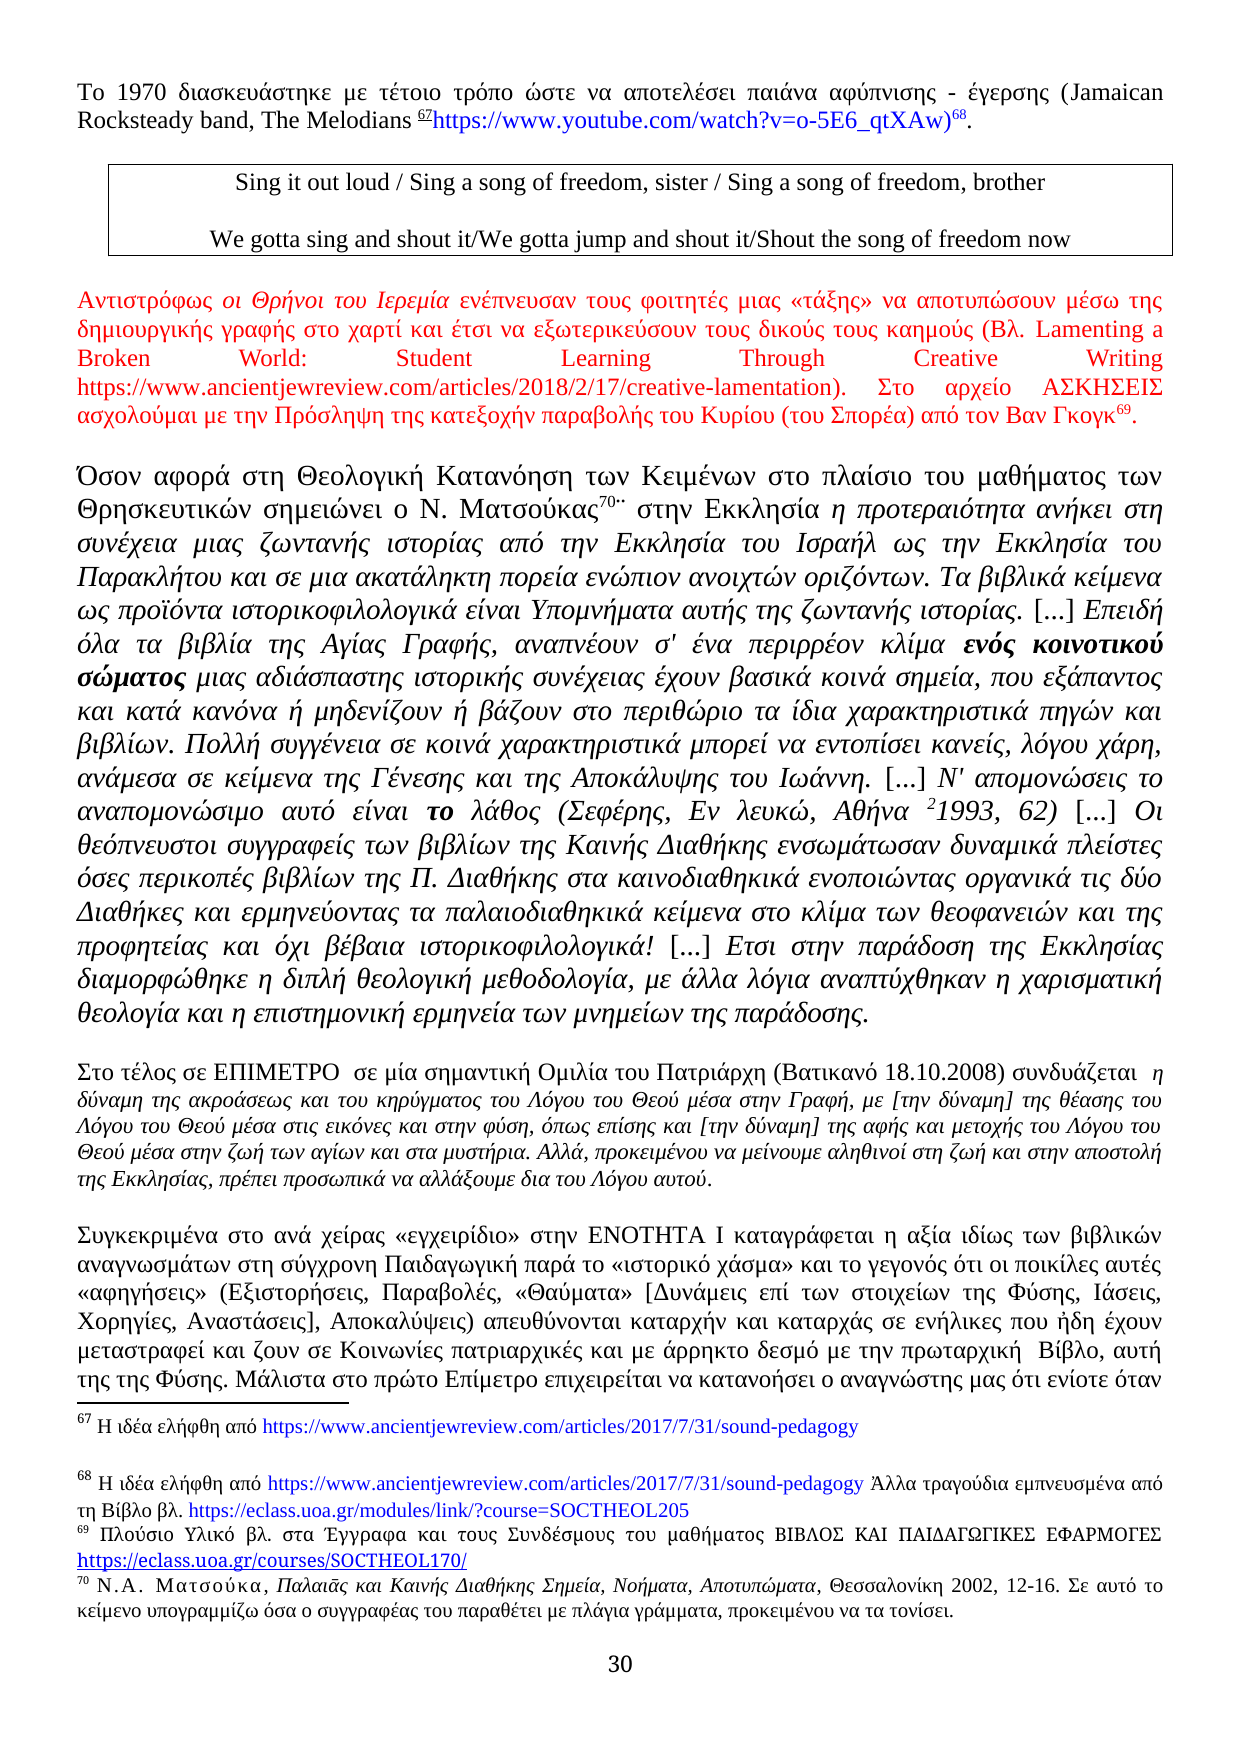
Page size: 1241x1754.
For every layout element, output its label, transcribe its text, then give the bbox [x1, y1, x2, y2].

text Στο τέλος σε ΕΠΙΜΕΤΡΟ σε μία σημαντική Ομιλία του Πατριάρχη (Βατικανό 18.10.2008) συνδυάζεται η δύναμη της ακροάσεως και του κηρύγματος του Λόγου του Θεού μέσα στην Γραφή, με [την δύναμη] της θέασης του Λόγου του Θεού μέσα στις εικόνες και στην φύση, όπως επίσης και [την δύναμη] της αφής και μετοχής του Λόγου του Θεού μέσα στην ζωή των αγίων και στα μυστήρια. Αλλά, προκειμένου να μείνουμε αληθινοί στη ζωή και στην αποστολή της Εκκλησίας, πρέπει προσωπικά να αλλάξουμε δια του Λόγου αυτού. [77, 1057, 1163, 1191]
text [77, 77, 1163, 134]
text Όσον αφορά στη Θεολογική Κατανόηση των Κειμένων στο πλαίσιο του μαθήματος των Θρησκευτικών σημειώνει ο Ν. Ματσούκας¨ στην Εκκλησία η προτεραιότητα ανήκει στη συνέχεια μιας ζωντανής ιστορίας από την Εκκλησία του Ισραήλ ως την Εκκλησία του Παρακλήτου και σε μια ακατάληκτη πορεία ενώπιον ανοιχτών οριζόντων. Τα βιβλικά κείμενα ως προϊόντα ιστορικοφιλολογικά είναι Υπομνήματα αυτής της ζωντανής ιστορίας. [...] Επειδή όλα τα βιβλία της Αγίας Γραφής, αναπνέουν σ' ένα περιρρέον κλίμα ενός κοινοτικού σώματος μιας αδιάσπαστης ιστορικής συνέχειας έχουν βασικά κοινά σημεία, που εξάπαντος και κατά κανόνα ή μηδενίζουν ή βάζουν στο περιθώριο τα ίδια χαρακτηριστικά πηγών και βιβλίων. Πολλή συγγένεια σε κοινά χαρακτηριστικά μπορεί να εντοπίσει κανείς, λόγου χάρη, ανάμεσα σε κείμενα της Γένεσης και της Αποκάλυψης του Ιωάννη. [...] Ν' απομονώσεις το αναπομονώσιμο αυτό είναι το λάθος (Σεφέρης, Εν λευκώ, Αθήνα 21993, 62) [...] Οι θεόπνευστοι συγγραφείς των βιβλίων της Καινής Διαθήκης ενσωμάτωσαν δυναμικά πλείστες όσες περικοπές βιβλίων της Π. Διαθήκης στα καινοδιαθηκικά ενοποιώντας οργανικά τις δύο Διαθήκες και ερμηνεύοντας τα παλαιοδιαθηκικά κείμενα στο κλίμα των θεοφανειών και της προφητείας και όχι βέβαια ιστορικοφιλολογικά! [...] Ετσι στην παράδοση της Εκκλησίας διαμορφώθηκε η διπλή θεολογική μεθοδολογία, με άλλα λόγια αναπτύχθηκαν η χαρισματική θεολογία και η επιστημονική ερμηνεία των μνημείων της παράδοσης. [77, 458, 1163, 1028]
text Αντιστρόφως οι Θρήνοι του Ιερεμία ενέπνευσαν τους φοιτητές μιας «τάξης» να αποτυπώσουν μέσω της δημιουργικής γραφής στο χαρτί και έτσι να εξωτερικεύσουν τους δικούς τους καημούς (Βλ. Lamenting a Broken World: Student Learning Through Creative Writing https://www.ancientjewreview.com/articles/2018/2/17/creative-lamentation). Στο αρχείο ΑΣΚΗΣΕΙΣ ασχολούμαι με την Πρόσληψη της κατεξοχήν παραβολής του Κυρίου (του Σπορέα) από τον Βαν Γκογκ. [77, 286, 1163, 429]
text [77, 1220, 1163, 1392]
text We gotta sing and shout it/We gotta jump and shout it/Shout the song of freedom now [109, 221, 1172, 255]
text Sing it out loud / Sing a song of freedom, sister / Sing a song of freedom, brother [109, 165, 1172, 195]
